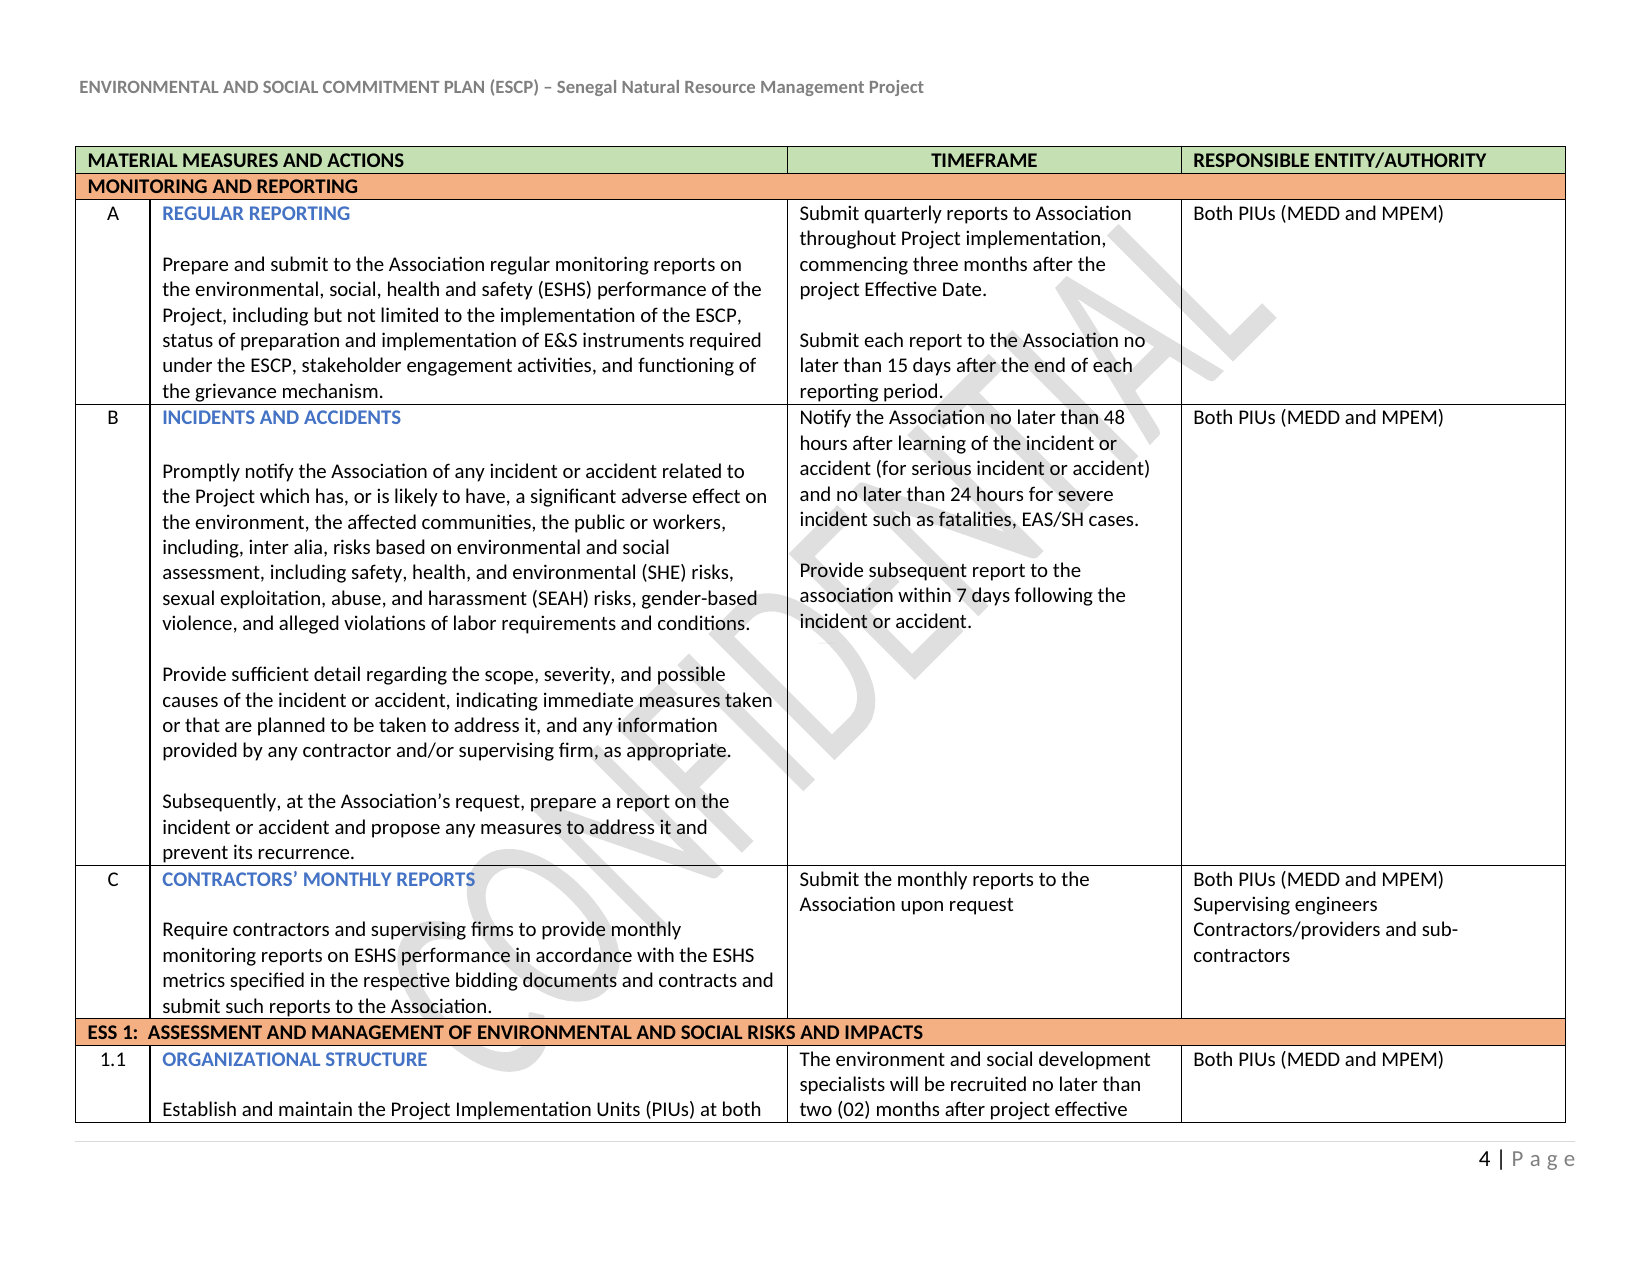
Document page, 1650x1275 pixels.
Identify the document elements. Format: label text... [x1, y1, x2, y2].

table_cell Notify the Association no later than 48 hours after learning of the incident or accident (for serious incident or accident) and no later than 24 hours for severe incident such as fatalities, EAS/SH cases. Provide subsequent report to the association within 7 days following the incident or accident. [788, 405, 1181, 865]
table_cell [788, 1046, 1181, 1122]
table_cell Submit the monthly reports to the Association upon request [788, 866, 1181, 1018]
table_cell Both PIUs (MEDD and MPEM) [1182, 200, 1565, 403]
table_cell CONTRACTORS’ MONTHLY REPORTS Require contractors and supervising firms to provide monthly monitoring reports on ESHS performance in accordance with the ESHS metrics specified in the respective bidding documents and contracts and submit such reports to the Association. [151, 866, 787, 1018]
table_cell Both PIUs (MEDD and MPEM) [1182, 1046, 1565, 1122]
table_cell B [76, 405, 149, 865]
table_cell 1.1 [76, 1046, 149, 1122]
table_header RESPONSIBLE ENTITY/AUTHORITY [1182, 147, 1565, 173]
table_cell ESS 1: ASSESSMENT AND MANAGEMENT OF ENVIRONMENTAL AND SOCIAL RISKS AND IMPACTS [76, 1019, 1565, 1045]
table_cell Submit quarterly reports to Association throughout Project implementation, commencing three months after the project Effective Date. Submit each report to the Association no later than 15 days after the end of each reporting period. [788, 200, 1181, 403]
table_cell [151, 1046, 787, 1122]
table_header MATERIAL MEASURES AND ACTIONS [76, 147, 787, 173]
table_cell REGULAR REPORTING Prepare and submit to the Association regular monitoring reports on the environmental, social, health and safety (ESHS) performance of the Project, including but not limited to the implementation of the ESCP, status of preparation and implementation of E&S instruments required under the ESCP, stakeholder engagement activities, and functioning of the grievance mechanism. [151, 200, 787, 403]
table_cell C [76, 866, 149, 1018]
table_cell Both PIUs (MEDD and MPEM) [1182, 405, 1565, 865]
table_header TIMEFRAME [788, 147, 1181, 173]
table_cell A [76, 200, 149, 403]
table_cell Both PIUs (MEDD and MPEM) Supervising engineers Contractors/providers and sub-contractors [1182, 866, 1565, 1018]
table_cell INCIDENTS AND ACCIDENTS Promptly notify the Association of any incident or accident related to the Project which has, or is likely to have, a significant adverse effect on the environment, the affected communities, the public or workers, including, inter alia, risks based on environmental and social assessment, including safety, health, and environmental (SHE) risks, sexual exploitation, abuse, and harassment (SEAH) risks, gender-based violence, and alleged violations of labor requirements and conditions. Provide sufficient detail regarding the scope, severity, and possible causes of the incident or accident, indicating immediate measures taken or that are planned to be taken to address it, and any information provided by any contractor and/or supervising firm, as appropriate. Subsequently, at the Association’s request, prepare a report on the incident or accident and propose any measures to address it and prevent its recurrence. [151, 405, 787, 865]
table_cell MONITORING AND REPORTING [76, 174, 1565, 199]
